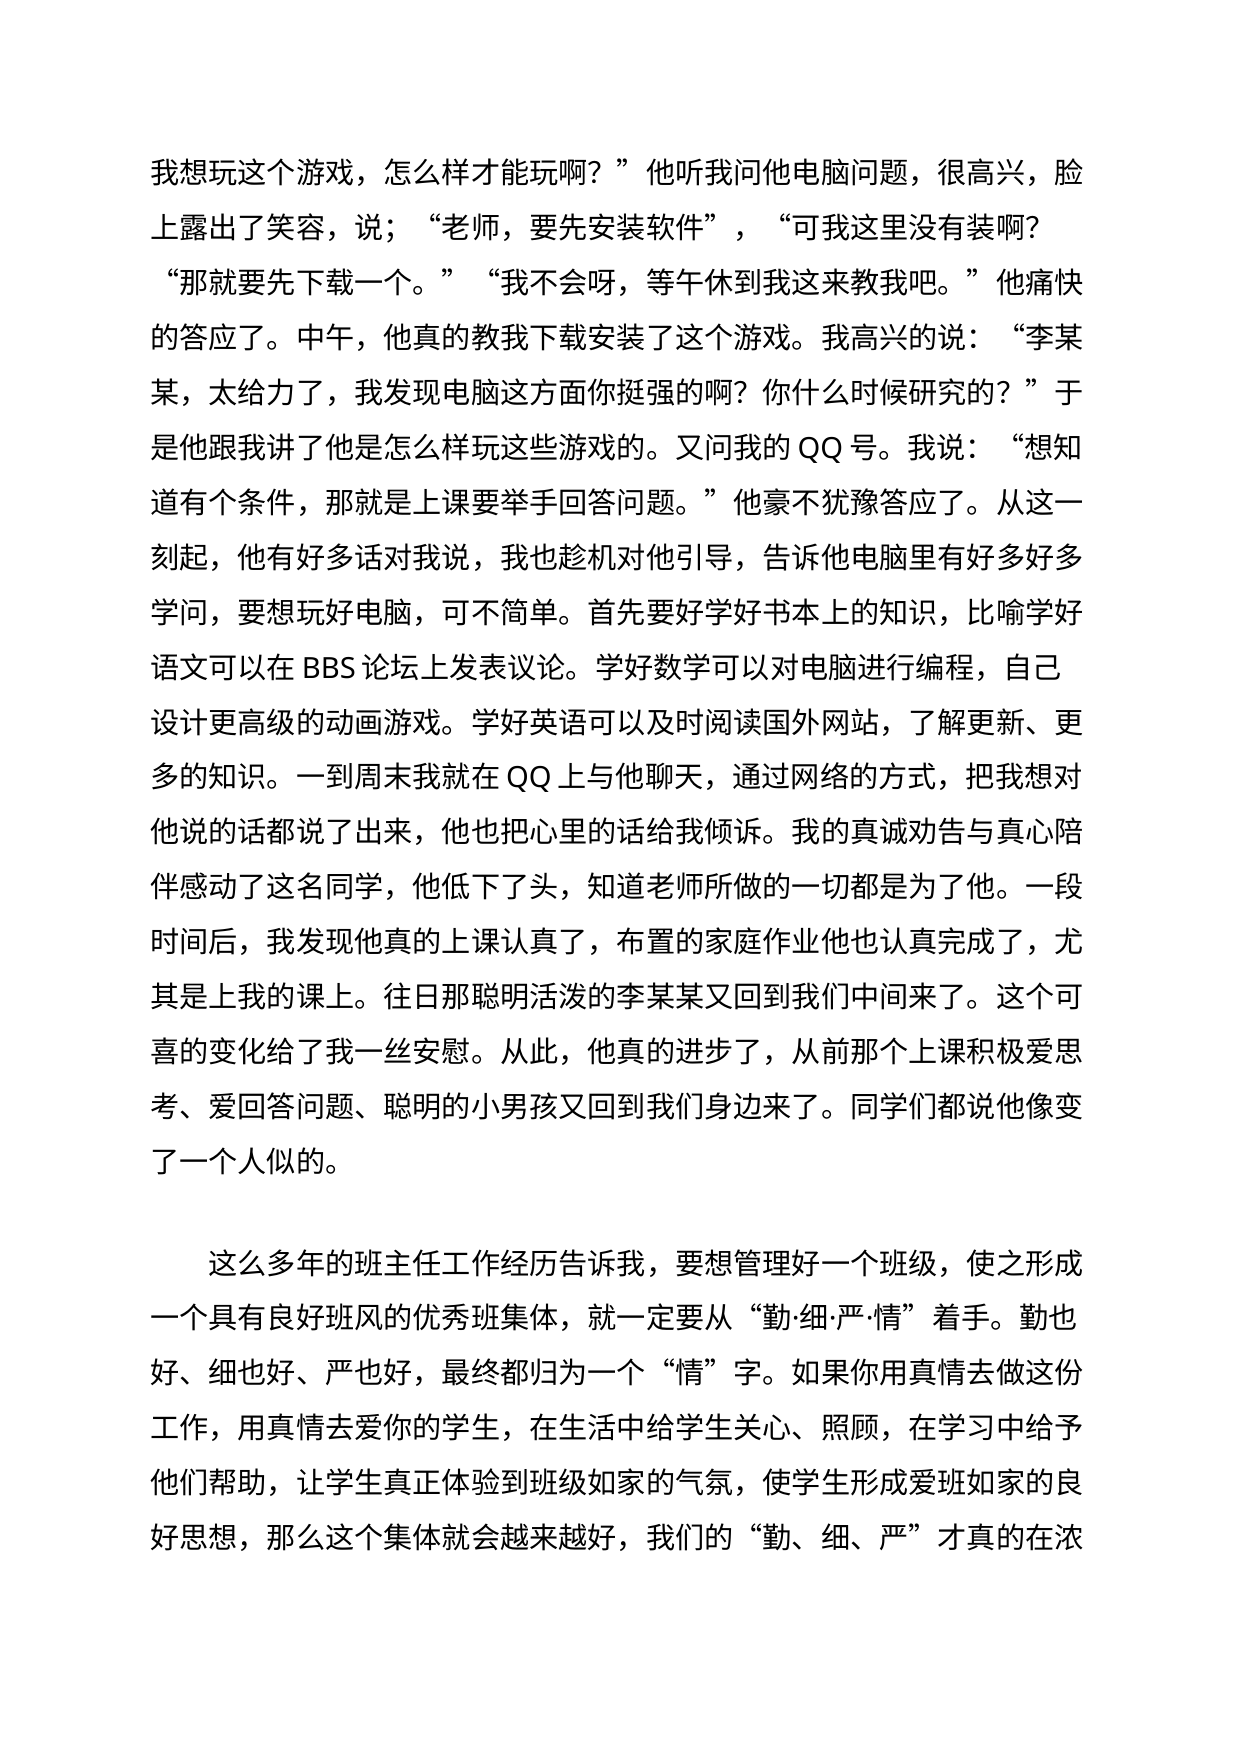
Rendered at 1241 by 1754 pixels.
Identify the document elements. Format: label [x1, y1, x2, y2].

text [150, 1240, 1090, 1557]
text [150, 150, 1090, 1181]
